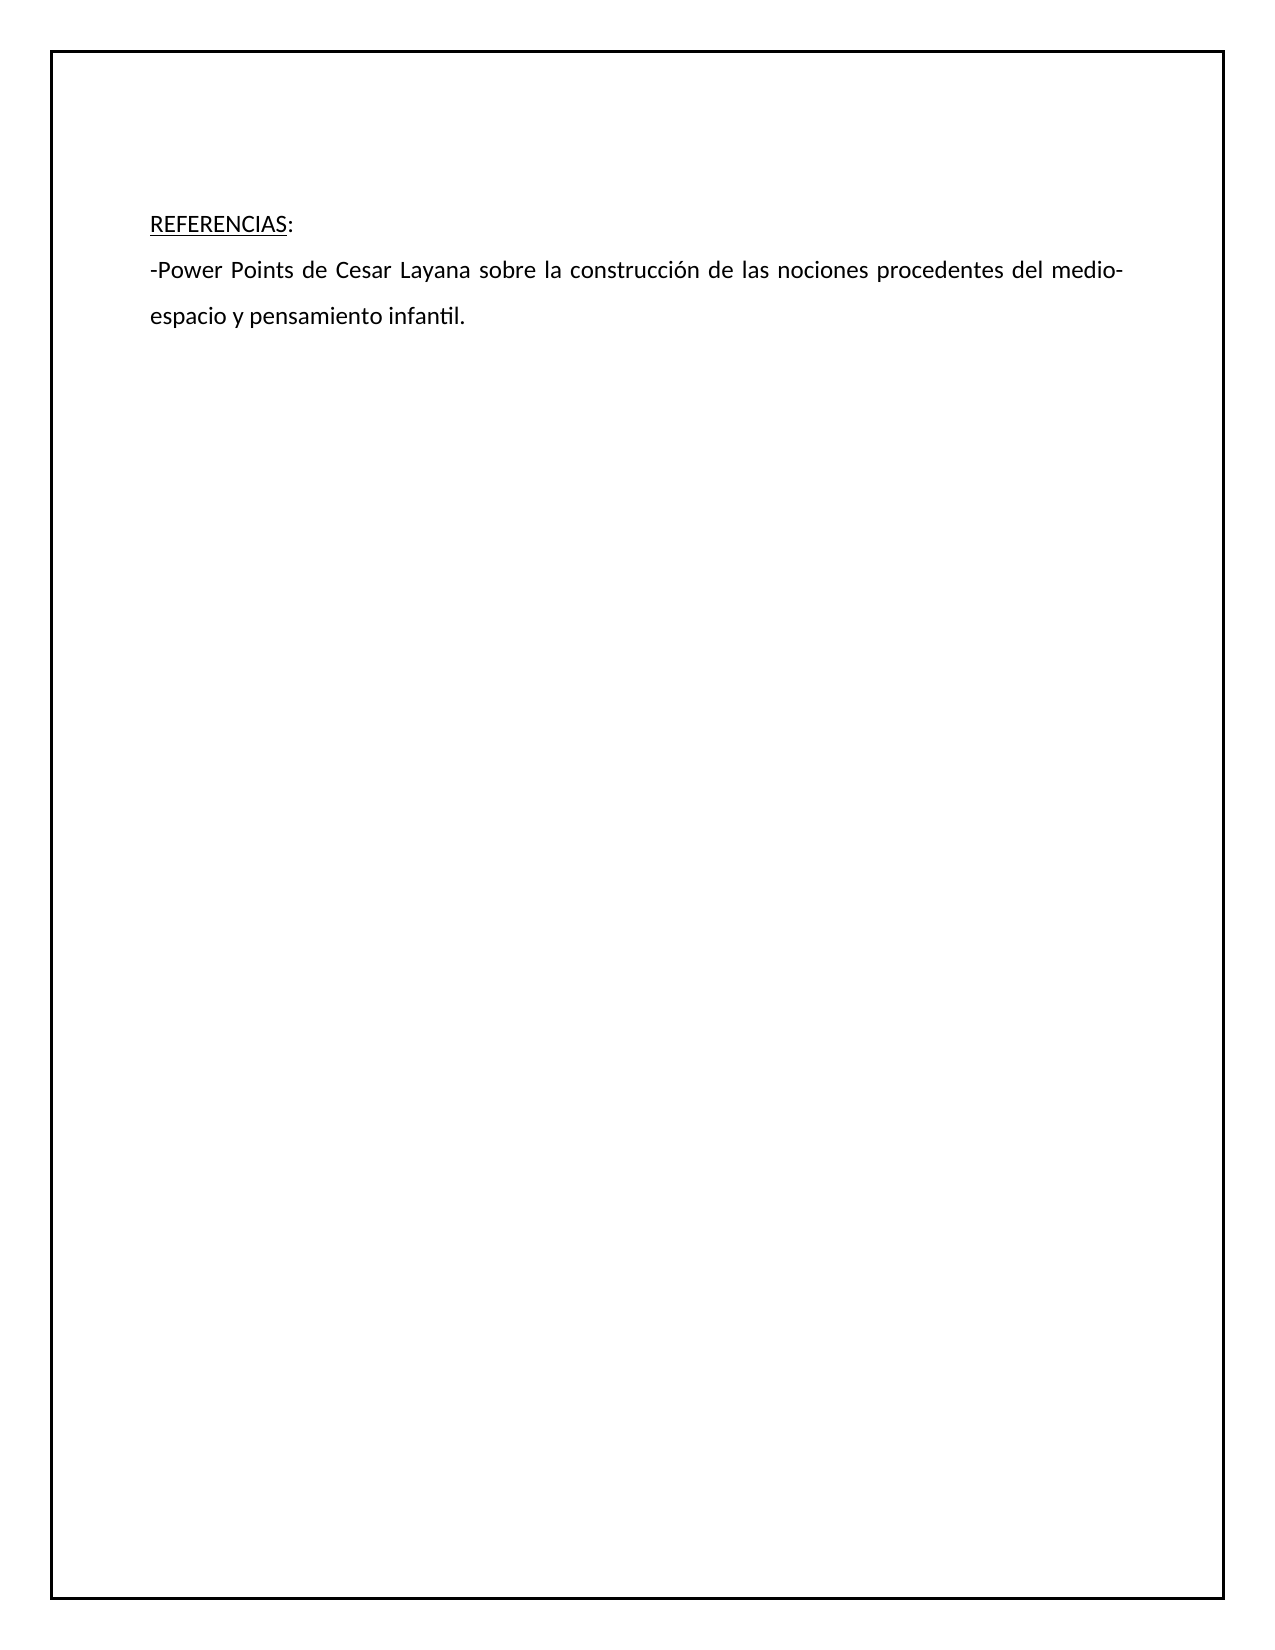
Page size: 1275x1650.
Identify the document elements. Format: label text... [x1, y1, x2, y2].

text REFERENCIAS: [150, 209, 1125, 239]
text -Power Points de Cesar Layana sobre la construcción de las nociones procedentes del medio-espacio y pensamiento infantil. [150, 254, 1125, 331]
